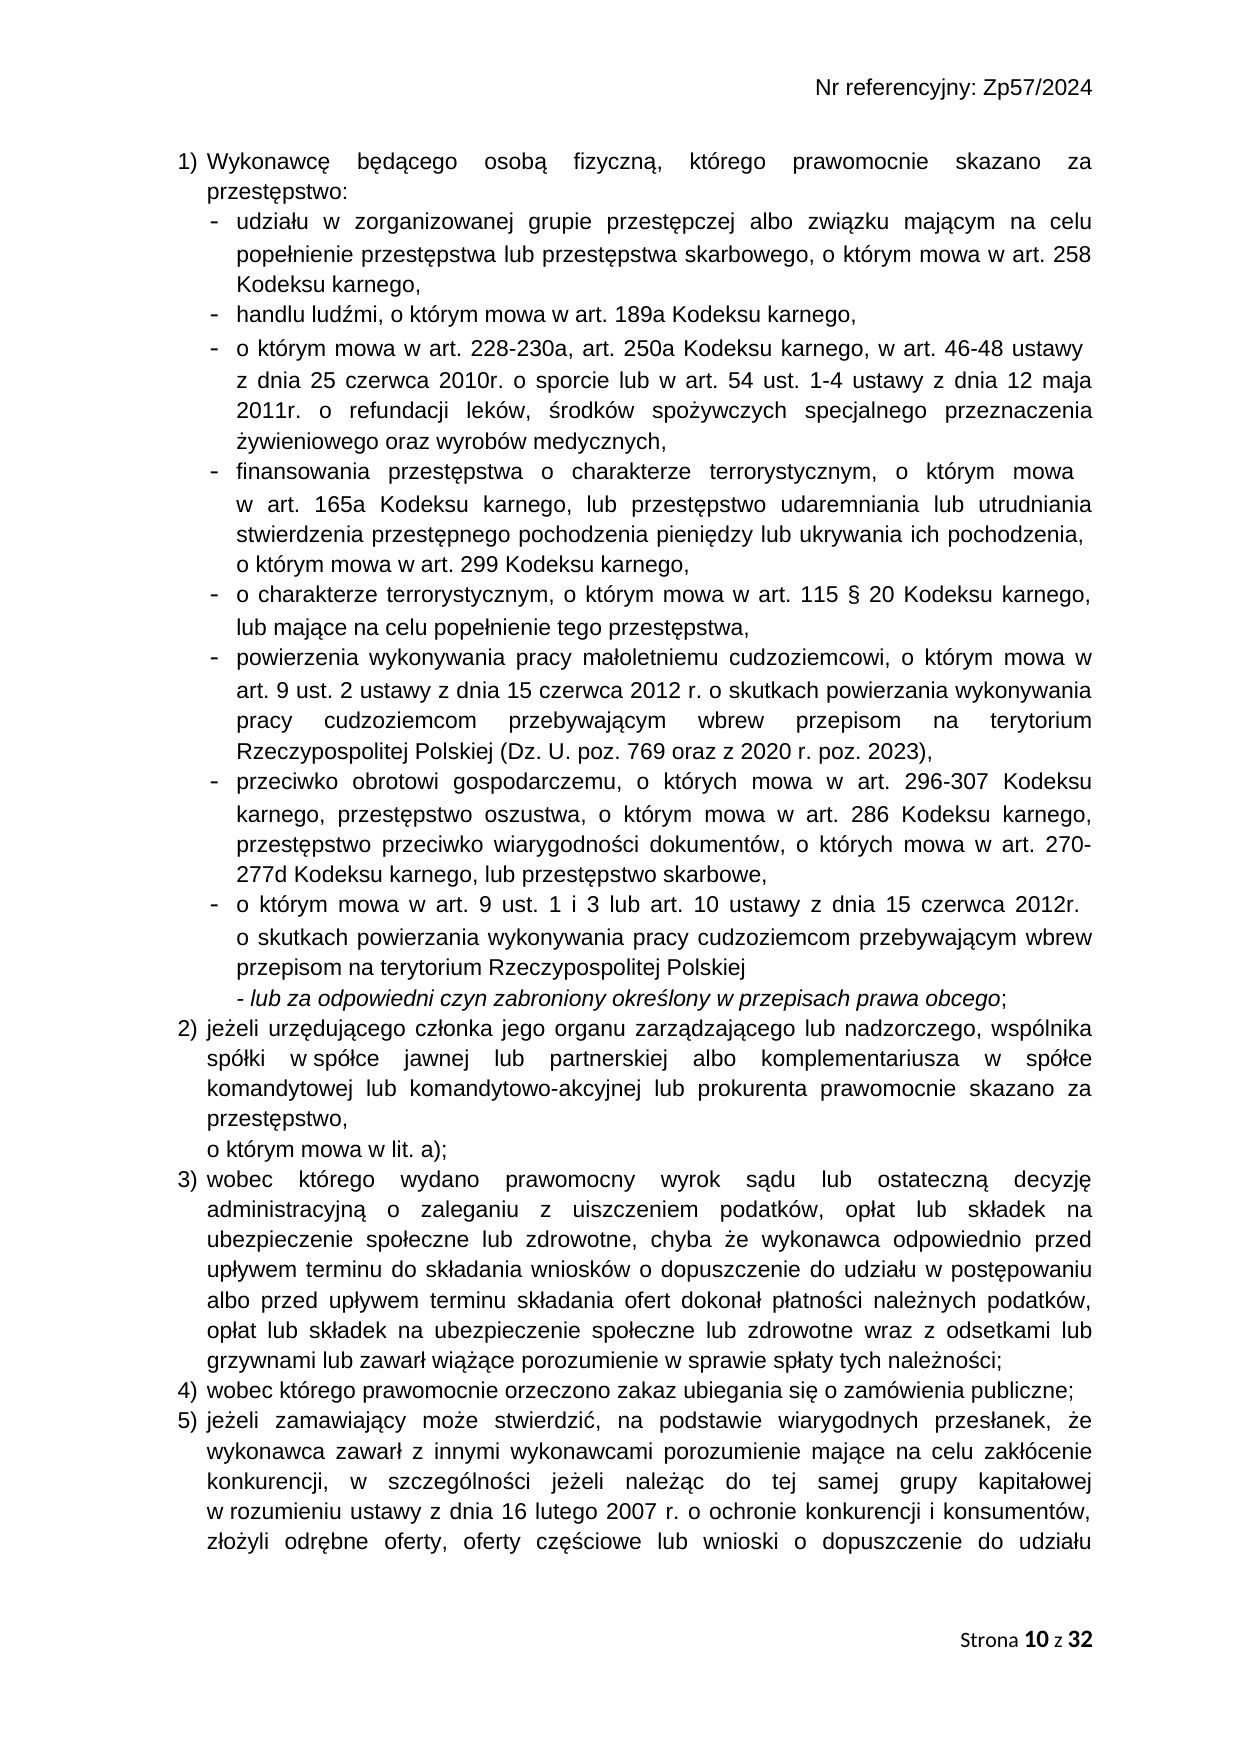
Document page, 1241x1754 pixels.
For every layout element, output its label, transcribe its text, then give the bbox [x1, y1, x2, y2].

list o którym mowa w art. 228-230a, art. 250a Kodeksu karnego, w art. 46-48 ustawy z dnia 25 czerwca 2010r. o sporcie lub w art. 54 ust. 1-4 ustawy z dnia 12 maja 2011r. o refundacji leków, środków spożywczych specjalnego przeznaczenia żywieniowego oraz wyrobów medycznych, [207, 334, 1093, 454]
list udziału w zorganizowanej grupie przestępczej albo związku mającym na celu popełnienie przestępstwa lub przestępstwa skarbowego, o którym mowa w art. 258 Kodeksu karnego, [207, 208, 1093, 297]
list powierzenia wykonywania pracy małoletniemu cudzoziemcowi, o którym mowa w art. 9 ust. 2 ustawy z dnia 15 czerwca 2012 r. o skutkach powierzania wykonywania pracy cudzoziemcom przebywającym wbrew przepisom na terytorium Rzeczypospolitej Polskiej (Dz. U. poz. 769 oraz z 2020 r. poz. 2023), [207, 644, 1093, 764]
list wobec którego wydano prawomocny wyrok sądu lub ostateczną decyzję administracyjną o zaleganiu z uiszczeniem podatków, opłat lub składek na ubezpieczenie społeczne lub zdrowotne, chyba że wykonawca odpowiednio przed upływem terminu do składania wniosków o dopuszczenie do udziału w postępowaniu albo przed upływem terminu składania ofert dokonał płatności należnych podatków, opłat lub składek na ubezpieczenie społeczne lub zdrowotne wraz z odsetkami lub grzywnami lub zawarł wiążące porozumienie w sprawie spłaty tych należności; [177, 1166, 1093, 1373]
list Wykonawcę będącego osobą fizyczną, którego prawomocnie skazano za przestępstwo: [177, 148, 1093, 204]
text - lub za odpowiedni czyn zabroniony określony w przepisach prawa obcego; [236, 984, 1093, 1011]
list o charakterze terrorystycznym, o którym mowa w art. 115 § 20 Kodeksu karnego, lub mające na celu popełnienie tego przestępstwa, [207, 581, 1093, 641]
list jeżeli urzędującego członka jego organu zarządzającego lub nadzorczego, wspólnika spółki w spółce jawnej lub partnerskiej albo komplementariusza w spółce komandytowej lub komandytowo-akcyjnej lub prokurenta prawomocnie skazano za przestępstwo, o którym mowa w lit. a); [177, 1015, 1093, 1162]
list przeciwko obrotowi gospodarczemu, o których mowa w art. 296-307 Kodeksu karnego, przestępstwo oszustwa, o którym mowa w art. 286 Kodeksu karnego, przestępstwo przeciwko wiarygodności dokumentów, o których mowa w art. 270-277d Kodeksu karnego, lub przestępstwo skarbowe, [207, 768, 1093, 887]
list handlu ludźmi, o którym mowa w art. 189a Kodeksu karnego, [207, 301, 1093, 330]
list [177, 1407, 1093, 1554]
list wobec którego prawomocnie orzeczono zakaz ubiegania się o zamówienia publiczne; [177, 1377, 1093, 1403]
list finansowania przestępstwa o charakterze terrorystycznym, o którym mowa w art. 165a Kodeksu karnego, lub przestępstwo udaremniania lub utrudniania stwierdzenia przestępnego pochodzenia pieniędzy lub ukrywania ich pochodzenia, o którym mowa w art. 299 Kodeksu karnego, [207, 458, 1093, 577]
list o którym mowa w art. 9 ust. 1 i 3 lub art. 10 ustawy z dnia 15 czerwca 2012r. o skutkach powierzania wykonywania pracy cudzoziemcom przebywającym wbrew przepisom na terytorium Rzeczypospolitej Polskiej [207, 891, 1093, 981]
